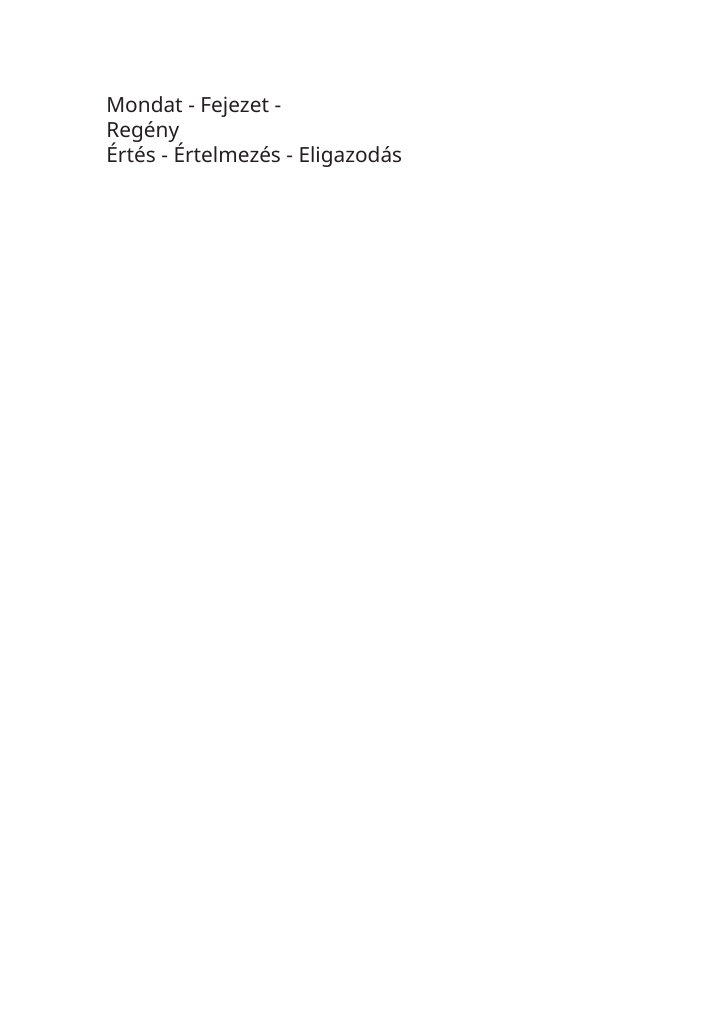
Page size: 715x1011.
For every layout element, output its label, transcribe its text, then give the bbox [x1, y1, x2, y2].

text Értés - Értelmezés - Eligazodás [106, 143, 702, 167]
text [106, 92, 358, 143]
